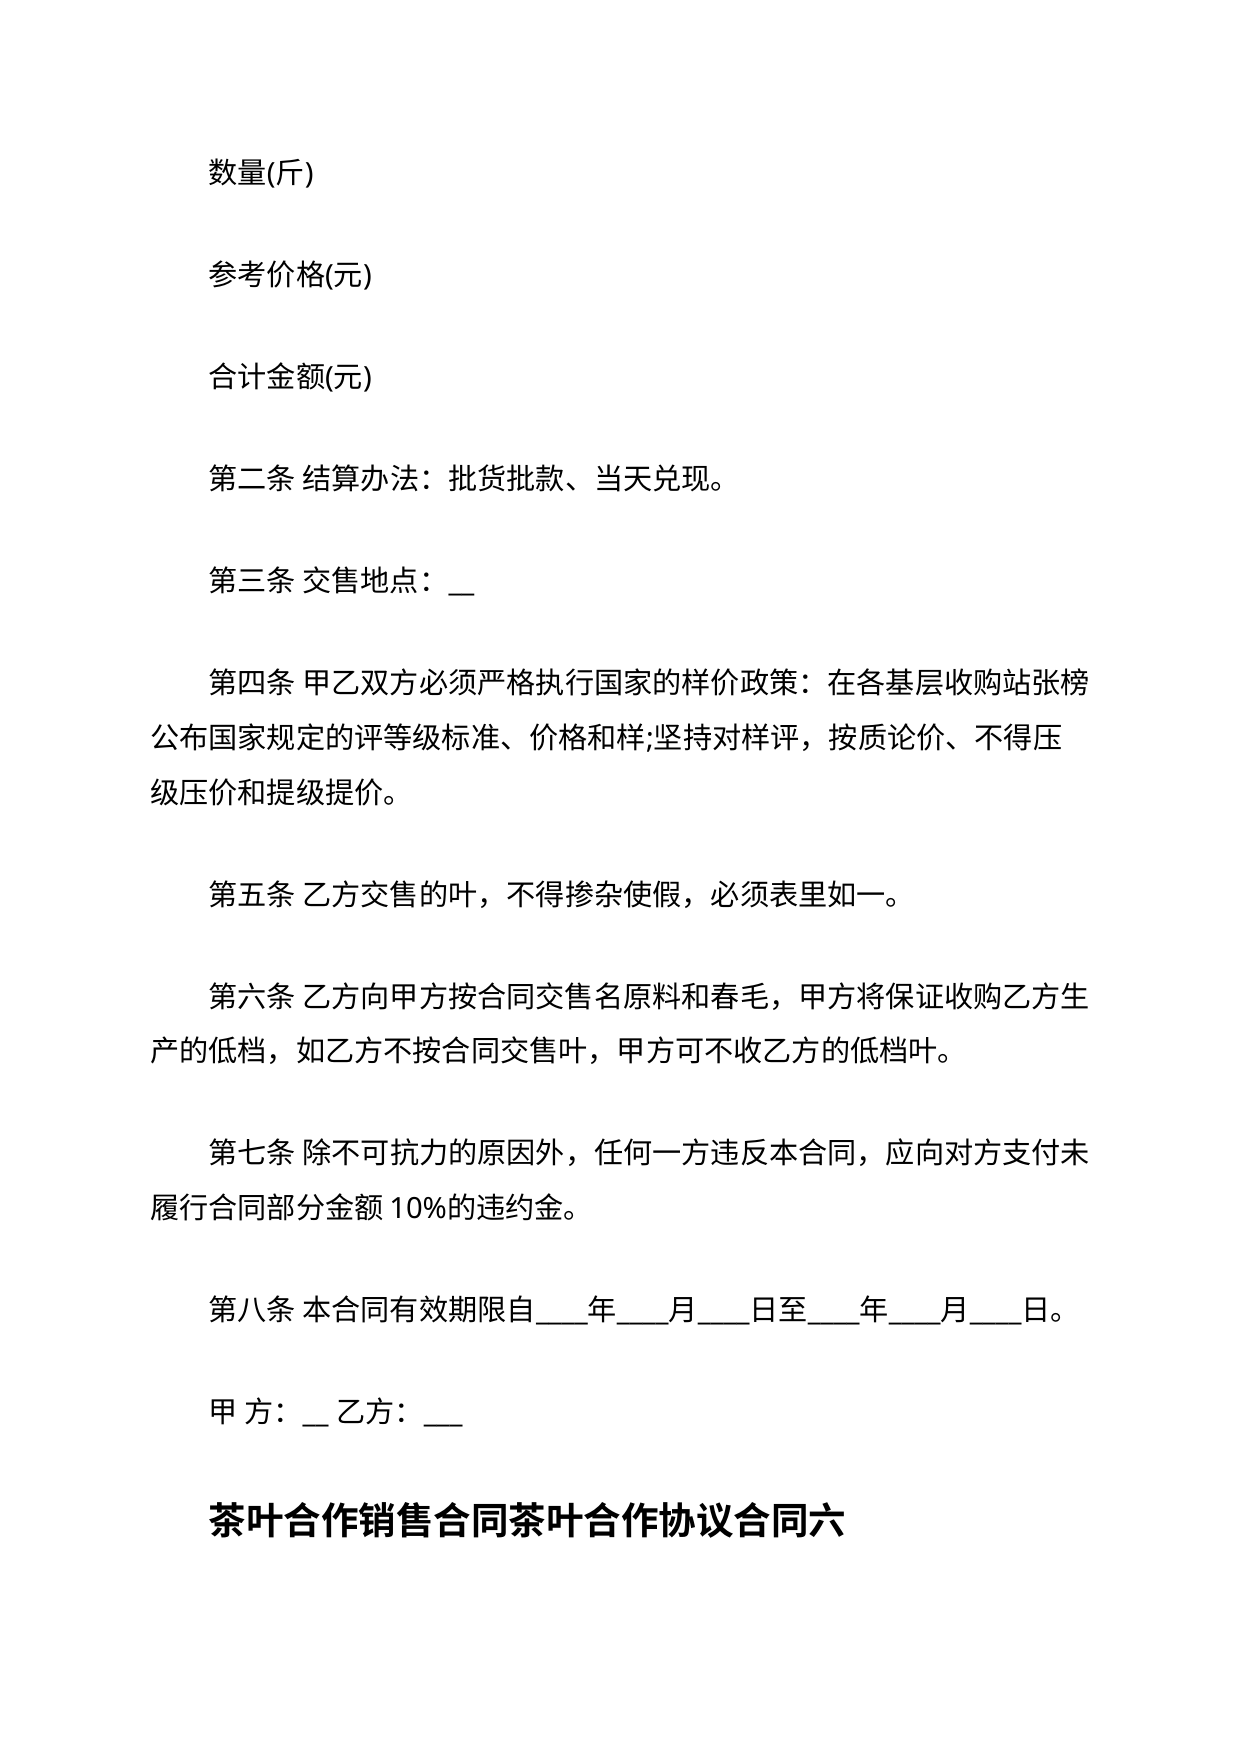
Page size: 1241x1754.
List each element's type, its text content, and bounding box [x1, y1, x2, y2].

text 数量(斤) [150, 150, 1090, 192]
text 甲 方：__ 乙方：___ [150, 1389, 1090, 1431]
text 第六条 乙方向甲方按合同交售名原料和春毛，甲方将保证收购乙方生产的低档，如乙方不按合同交售叶，甲方可不收乙方的低档叶。 [150, 973, 1090, 1070]
text 第五条 乙方交售的叶，不得掺杂使假，必须表里如一。 [150, 871, 1090, 914]
text 第八条 本合同有效期限自____年____月____日至____年____月____日。 [150, 1287, 1090, 1329]
text 第三条 交售地点：__ [150, 558, 1090, 600]
text 第七条 除不可抗力的原因外，任何一方违反本合同，应向对方支付未履行合同部分金额10%的违约金。 [150, 1130, 1090, 1227]
text 合计金额(元) [150, 354, 1090, 396]
text 第二条 结算办法：批货批款、当天兑现。 [150, 456, 1090, 498]
text 参考价格(元) [150, 252, 1090, 294]
text 第四条 甲乙双方必须严格执行国家的样价政策：在各基层收购站张榜公布国家规定的评等级标准、价格和样;坚持对样评，按质论价、不得压级压价和提级提价。 [150, 660, 1090, 812]
text 茶叶合作销售合同茶叶合作协议合同六 [150, 1491, 1090, 1545]
